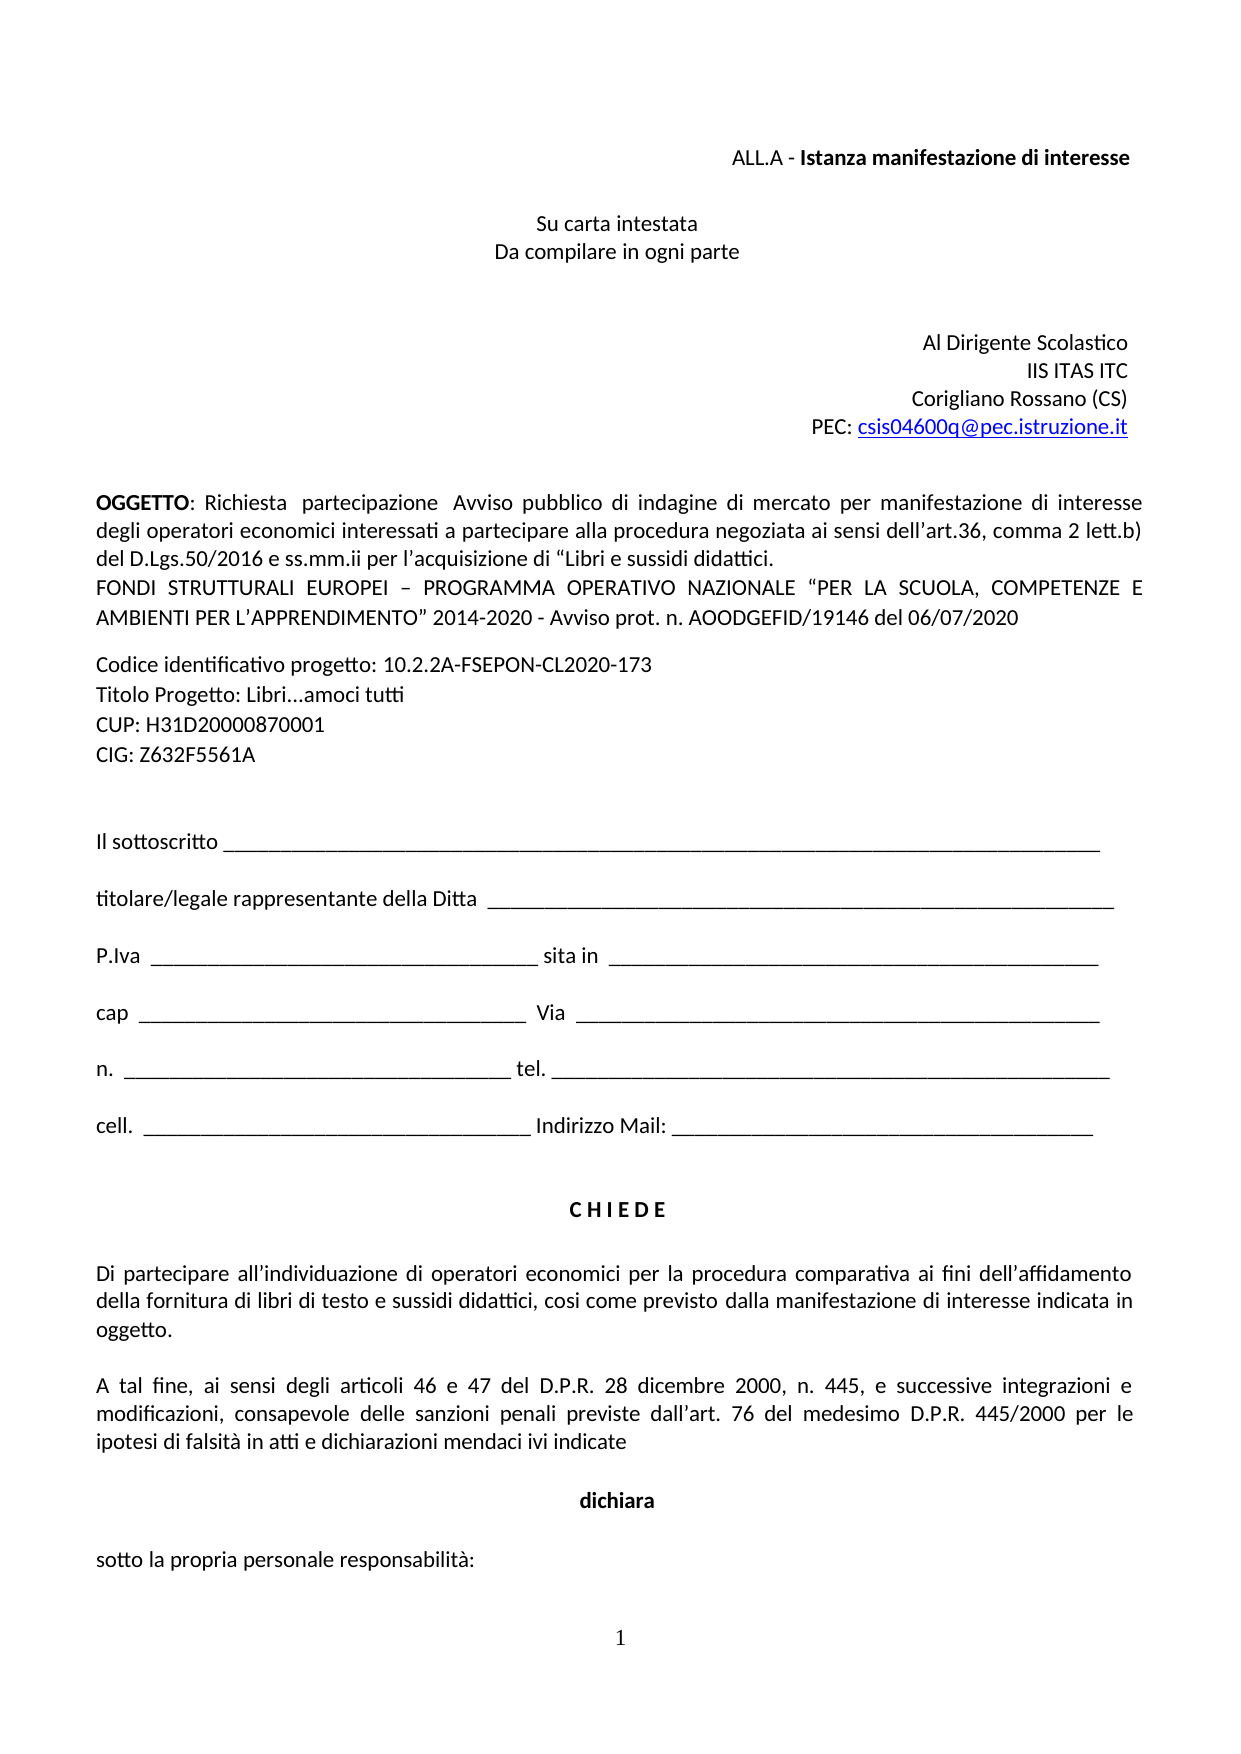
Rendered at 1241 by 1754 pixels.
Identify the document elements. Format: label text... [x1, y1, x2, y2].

text ALL.A - Istanza manifestazione di interesse [356, 143, 1130, 171]
text FONDI STRUTTURALI EUROPEI – PROGRAMMA OPERATIVO NAZIONALE “PER LA SCUOLA, COMPETENZE E AMBIENTI PER L’APPRENDIMENTO” 2014-2020 - Avviso prot. n. AOODGEFID/19146 del 06/07/2020 [96, 573, 1144, 631]
text n. __________________________________ tel. _________________________________________________ [96, 1054, 1144, 1082]
text P.Iva __________________________________ sita in ___________________________________________ [96, 941, 1144, 969]
text Di partecipare all’individuazione di operatori economici per la procedura comparativa ai fini dell’affidamento della fornitura di libri di testo e sussidi didattici, cosi come previsto dalla manifestazione di interesse indicata in oggetto. [96, 1259, 1133, 1343]
text A tal fine, ai sensi degli articoli 46 e 47 del D.P.R. 28 dicembre 2000, n. 445, e successive integrazioni e modificazioni, consapevole delle sanzioni penali previste dall’art. 76 del medesimo D.P.R. 445/2000 per le ipotesi di falsità in atti e dichiarazioni mendaci ivi indicate [96, 1371, 1133, 1455]
text Il sottoscritto _____________________________________________________________________________ [96, 827, 1144, 855]
text CUP: H31D20000870001 [96, 710, 1144, 738]
text Su carta intestata [356, 209, 878, 237]
subtitle dichiara [356, 1486, 878, 1514]
text sotto la propria personale responsabilità: [96, 1545, 1144, 1573]
text cap __________________________________ Via ______________________________________________ [96, 998, 1144, 1026]
text Codice identificativo progetto: 10.2.2A-FSEPON-CL2020-173 [96, 650, 1144, 678]
text PEC: csis04600q@pec.istruzione.it [655, 412, 1128, 440]
text titolare/legale rappresentante della Ditta _______________________________________________________ [96, 884, 1144, 912]
text CIG: Z632F5561A [96, 740, 1144, 768]
text Titolo Progetto: Libri...amoci tutti [96, 680, 1144, 708]
text Da compilare in ogni parte [356, 237, 878, 265]
text cell. __________________________________ Indirizzo Mail: _____________________________________ [96, 1111, 1144, 1139]
subtitle C H I E D E [96, 1195, 1138, 1223]
text OGGETTO: Richiesta partecipazione Avviso pubblico di indagine di mercato per manifestazione di interesse degli operatori economici interessati a partecipare alla procedura negoziata ai sensi dell’art.36, comma 2 lett.b) del D.Lgs.50/2016 e ss.mm.ii per l’acquisizione di “Libri e sussidi didattici. [96, 488, 1144, 573]
text Corigliano Rossano (CS) [743, 384, 1128, 412]
text Al Dirigente Scolastico IIS ITAS ITC [783, 328, 1128, 384]
